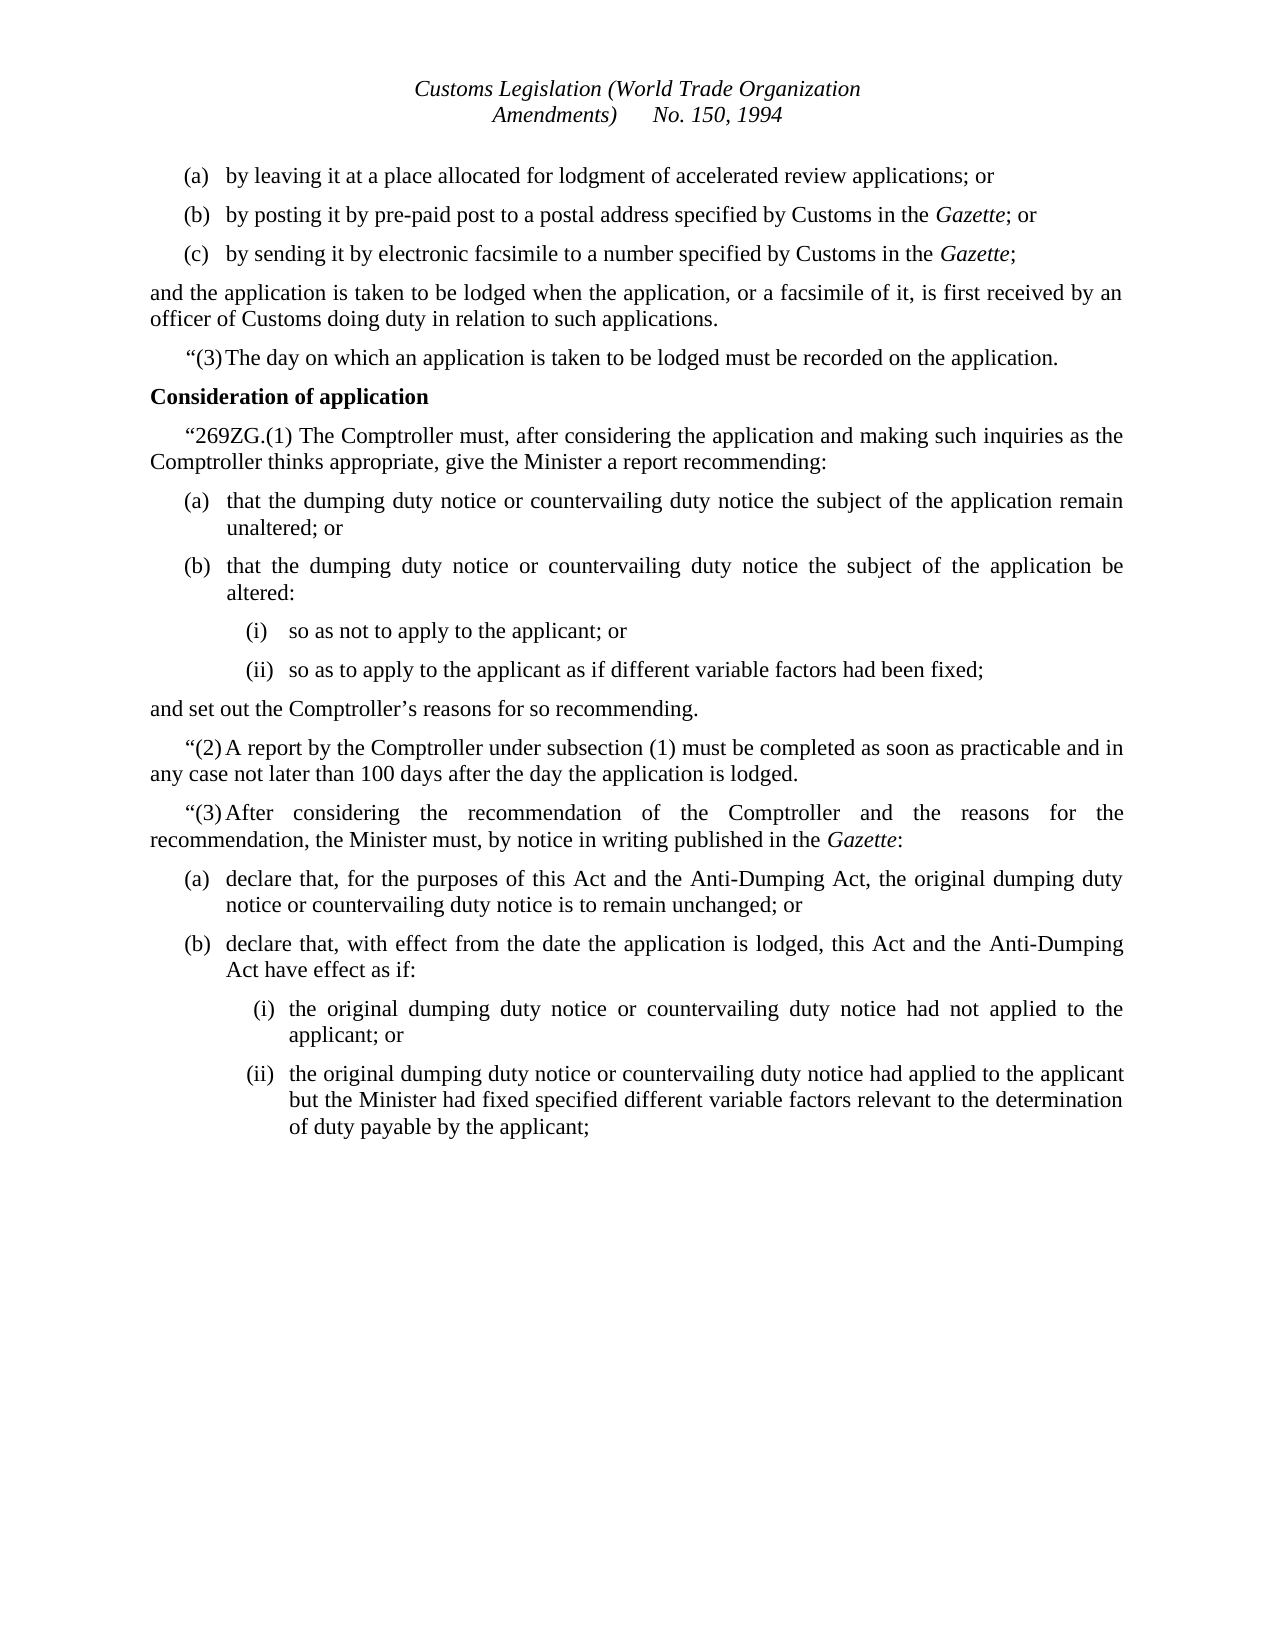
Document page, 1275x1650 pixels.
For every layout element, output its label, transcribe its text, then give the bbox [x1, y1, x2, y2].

text Consideration of application [150, 383, 1125, 409]
text (c) by sending it by electronic facsimile to a number specified by Customs in the Gazette; [183, 240, 1125, 267]
text and set out the Comptroller’s reasons for so recommending. [150, 695, 1125, 722]
text (b) that the dumping duty notice or countervailing duty notice the subject of the application be altered: [184, 552, 1125, 605]
text “(2) A report by the Comptroller under subsection (1) must be completed as soon as practicable and in any case not later than 100 days after the day the application is lodged. [150, 734, 1125, 787]
text (ii) the original dumping duty notice or countervailing duty notice had applied to the applicant but the Minister had fixed specified different variable factors relevant to the determination of duty payable by the applicant; [246, 1060, 1125, 1139]
text (i) the original dumping duty notice or countervailing duty notice had not applied to the applicant; or [253, 995, 1125, 1048]
text (ii) so as to apply to the applicant as if different variable factors had been fixed; [246, 656, 1125, 683]
text “269ZG.(1) The Comptroller must, after considering the application and making such inquiries as the Comptroller thinks appropriate, give the Minister a report recommending: [150, 422, 1125, 475]
text “(3) The day on which an application is taken to be lodged must be recorded on the application. [150, 344, 1125, 371]
text (a) that the dumping duty notice or countervailing duty notice the subject of the application remain unaltered; or [184, 487, 1125, 540]
text (a) declare that, for the purposes of this Act and the Anti-Dumping Act, the original dumping duty notice or countervailing duty notice is to remain unchanged; or [184, 864, 1125, 917]
text (a) by leaving it at a place allocated for lodgment of accelerated review applications; or [183, 162, 1125, 189]
text (i) so as not to apply to the applicant; or [246, 618, 1125, 644]
text (b) by posting it by pre-paid post to a postal address specified by Customs in the Gazette; or [183, 201, 1125, 228]
text and the application is taken to be lodged when the application, or a facsimile of it, is first received by an officer of Customs doing duty in relation to such applications. [150, 279, 1125, 332]
text “(3) After considering the recommendation of the Comptroller and the reasons for the recommendation, the Minister must, by notice in writing published in the Gazette: [150, 799, 1125, 852]
text (b) declare that, with effect from the date the application is lodged, this Act and the Anti-Dumping Act have effect as if: [184, 930, 1125, 982]
